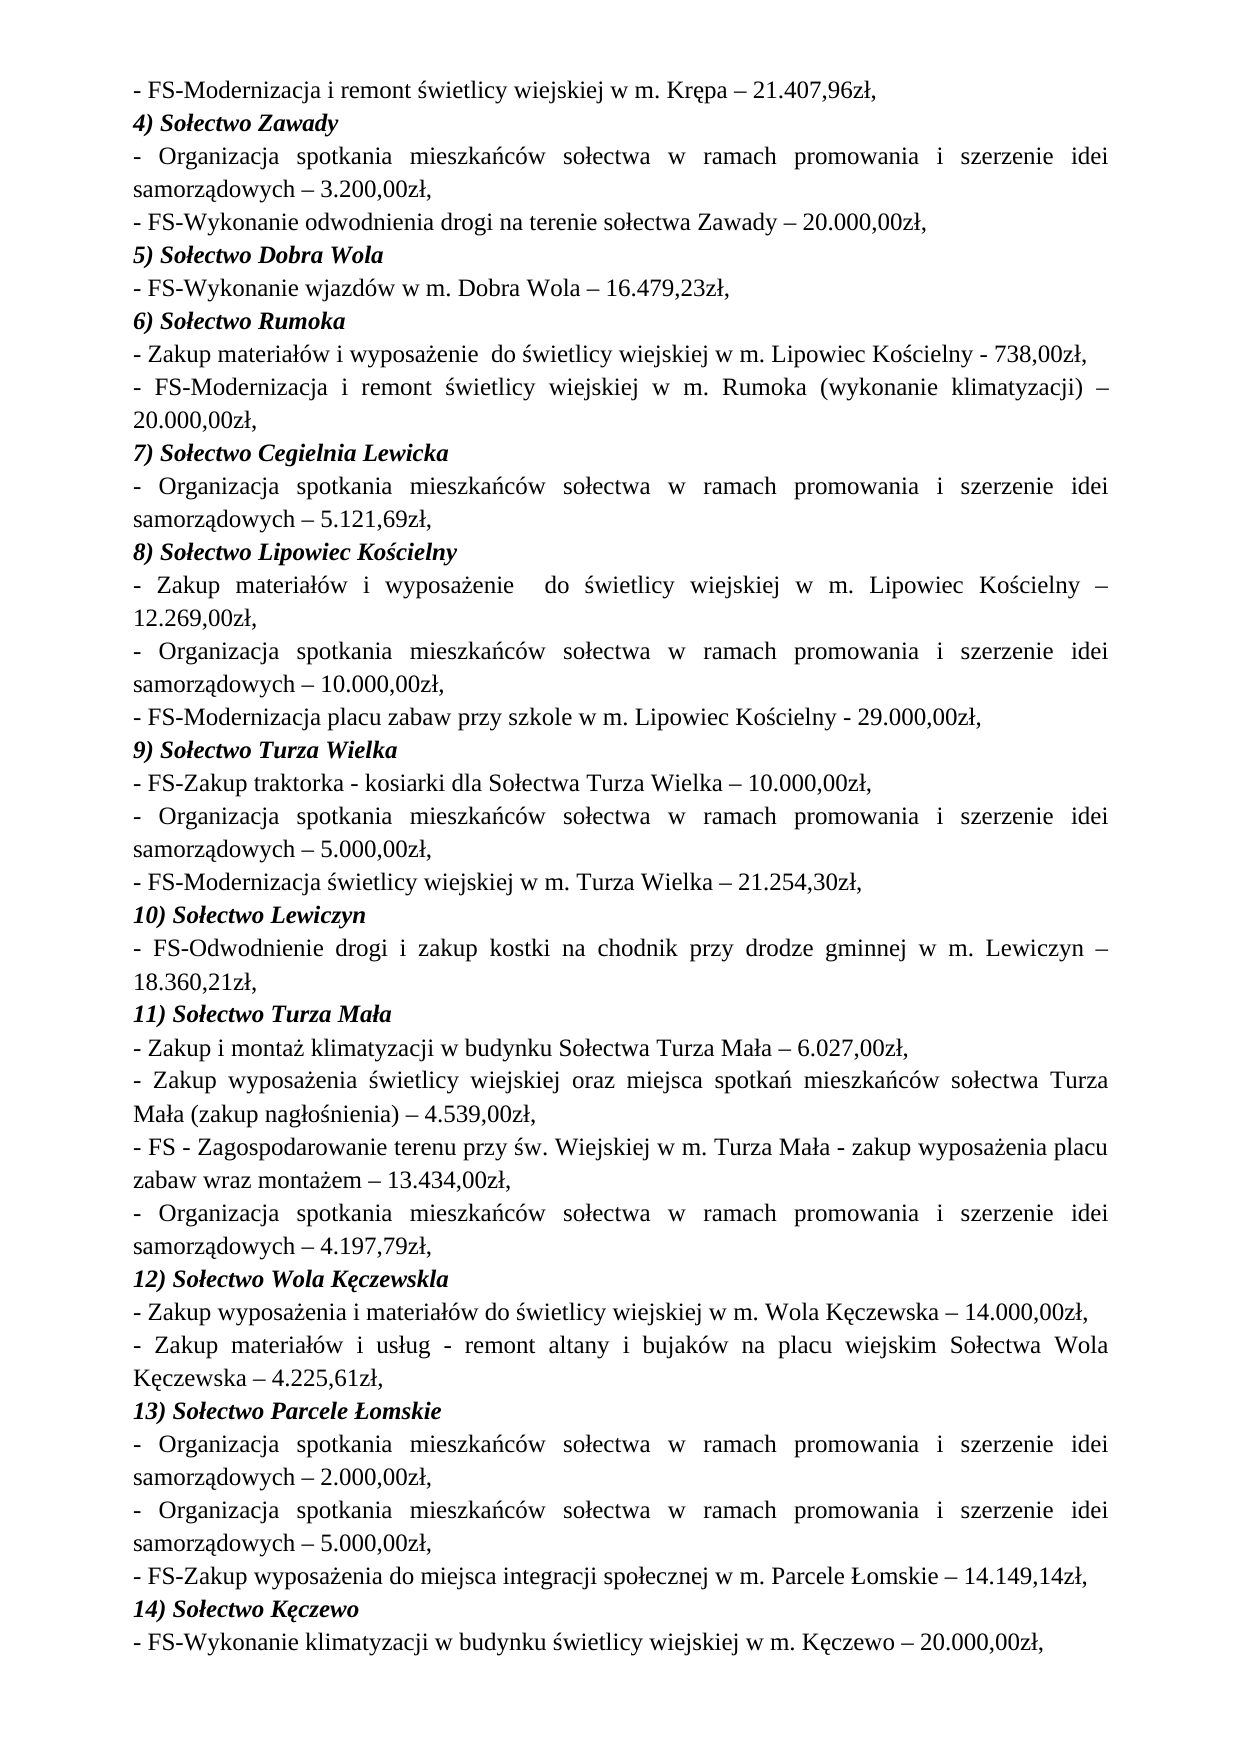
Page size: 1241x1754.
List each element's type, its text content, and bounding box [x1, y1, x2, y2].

text 6) Sołectwo Rumoka [133, 306, 1110, 335]
text - FS - Zagospodarowanie terenu przy św. Wiejskiej w m. Turza Mała - zakup wyposażenia placu zabaw wraz montażem – 13.434,00zł, [133, 1132, 1110, 1193]
text - Organizacja spotkania mieszkańców sołectwa w ramach promowania i szerzenie idei samorządowych – 10.000,00zł, [133, 636, 1110, 698]
text 11) Sołectwo Turza Mała [133, 999, 1110, 1028]
text - Organizacja spotkania mieszkańców sołectwa w ramach promowania i szerzenie idei samorządowych – 5.000,00zł, [133, 1495, 1110, 1557]
text - FS-Modernizacja świetlicy wiejskiej w m. Turza Wielka – 21.254,30zł, [133, 867, 1110, 896]
text 9) Sołectwo Turza Wielka [133, 735, 1110, 764]
text - Zakup i montaż klimatyzacji w budynku Sołectwa Turza Mała – 6.027,00zł, [133, 1033, 1110, 1061]
text 4) Sołectwo Zawady [133, 108, 1110, 137]
text 5) Sołectwo Dobra Wola [133, 240, 1110, 269]
text 12) Sołectwo Wola Kęczewskla [133, 1264, 1110, 1292]
text - FS-Wykonanie odwodnienia drogi na terenie sołectwa Zawady – 20.000,00zł, [133, 207, 1110, 236]
text 13) Sołectwo Parcele Łomskie [133, 1396, 1110, 1424]
text - FS-Modernizacja i remont świetlicy wiejskiej w m. Rumoka (wykonanie klimatyzacji) – 20.000,00zł, [133, 372, 1110, 434]
text - Organizacja spotkania mieszkańców sołectwa w ramach promowania i szerzenie idei samorządowych – 2.000,00zł, [133, 1429, 1110, 1491]
text - FS-Wykonanie klimatyzacji w budynku świetlicy wiejskiej w m. Kęczewo – 20.000,00zł, [133, 1627, 1110, 1656]
text - Zakup materiałów i wyposażenie do świetlicy wiejskiej w m. Lipowiec Kościelny – 12.269,00zł, [133, 570, 1110, 632]
text - Organizacja spotkania mieszkańców sołectwa w ramach promowania i szerzenie idei samorządowych – 4.197,79zł, [133, 1198, 1110, 1259]
text - FS-Modernizacja i remont świetlicy wiejskiej w m. Krępa – 21.407,96zł, [133, 75, 1110, 104]
text - Zakup wyposażenia i materiałów do świetlicy wiejskiej w m. Wola Kęczewska – 14.000,00zł, [133, 1297, 1110, 1326]
text - Organizacja spotkania mieszkańców sołectwa w ramach promowania i szerzenie idei samorządowych – 5.121,69zł, [133, 471, 1110, 533]
text - FS-Zakup traktorka - kosiarki dla Sołectwa Turza Wielka – 10.000,00zł, [133, 768, 1110, 797]
text - FS-Wykonanie wjazdów w m. Dobra Wola – 16.479,23zł, [133, 273, 1110, 302]
text 14) Sołectwo Kęczewo [133, 1594, 1110, 1623]
text - Zakup wyposażenia świetlicy wiejskiej oraz miejsca spotkań mieszkańców sołectwa Turza Mała (zakup nagłośnienia) – 4.539,00zł, [133, 1066, 1110, 1127]
text - Organizacja spotkania mieszkańców sołectwa w ramach promowania i szerzenie idei samorządowych – 3.200,00zł, [133, 141, 1110, 203]
text - FS-Modernizacja placu zabaw przy szkole w m. Lipowiec Kościelny - 29.000,00zł, [133, 702, 1110, 731]
text 10) Sołectwo Lewiczyn [133, 901, 1110, 929]
text - Organizacja spotkania mieszkańców sołectwa w ramach promowania i szerzenie idei samorządowych – 5.000,00zł, [133, 801, 1110, 863]
text - FS-Odwodnienie drogi i zakup kostki na chodnik przy drodze gminnej w m. Lewiczyn – 18.360,21zł, [133, 933, 1110, 995]
text 7) Sołectwo Cegielnia Lewicka [133, 438, 1110, 467]
text - Zakup materiałów i wyposażenie do świetlicy wiejskiej w m. Lipowiec Kościelny - 738,00zł, [133, 339, 1110, 368]
text 8) Sołectwo Lipowiec Kościelny [133, 537, 1110, 566]
text - FS-Zakup wyposażenia do miejsca integracji społecznej w m. Parcele Łomskie – 14.149,14zł, [133, 1561, 1110, 1590]
text - Zakup materiałów i usług - remont altany i bujaków na placu wiejskim Sołectwa Wola Kęczewska – 4.225,61zł, [133, 1330, 1110, 1392]
